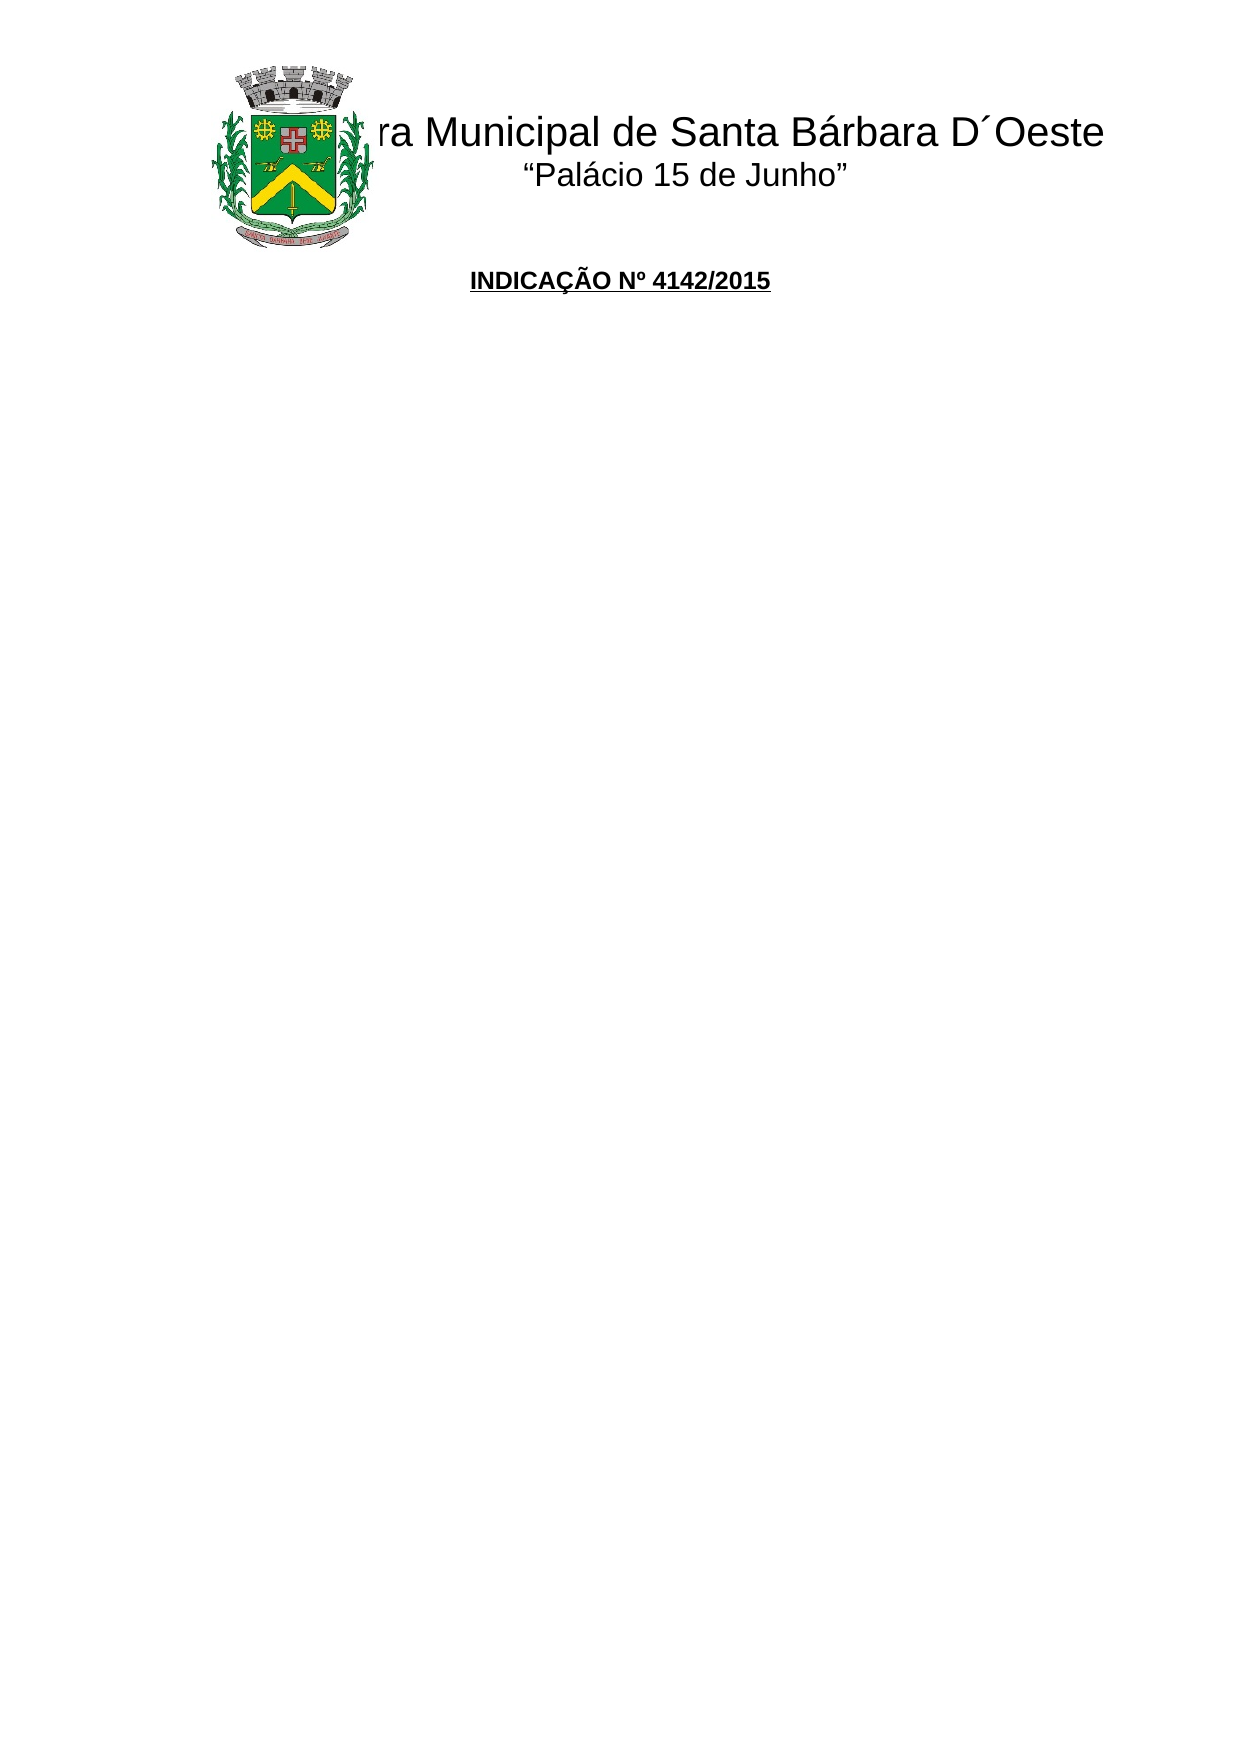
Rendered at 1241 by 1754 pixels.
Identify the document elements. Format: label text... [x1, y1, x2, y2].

picture [211, 66, 381, 255]
title INDICAÇÃO Nº 4142/2015 [177, 266, 1063, 294]
